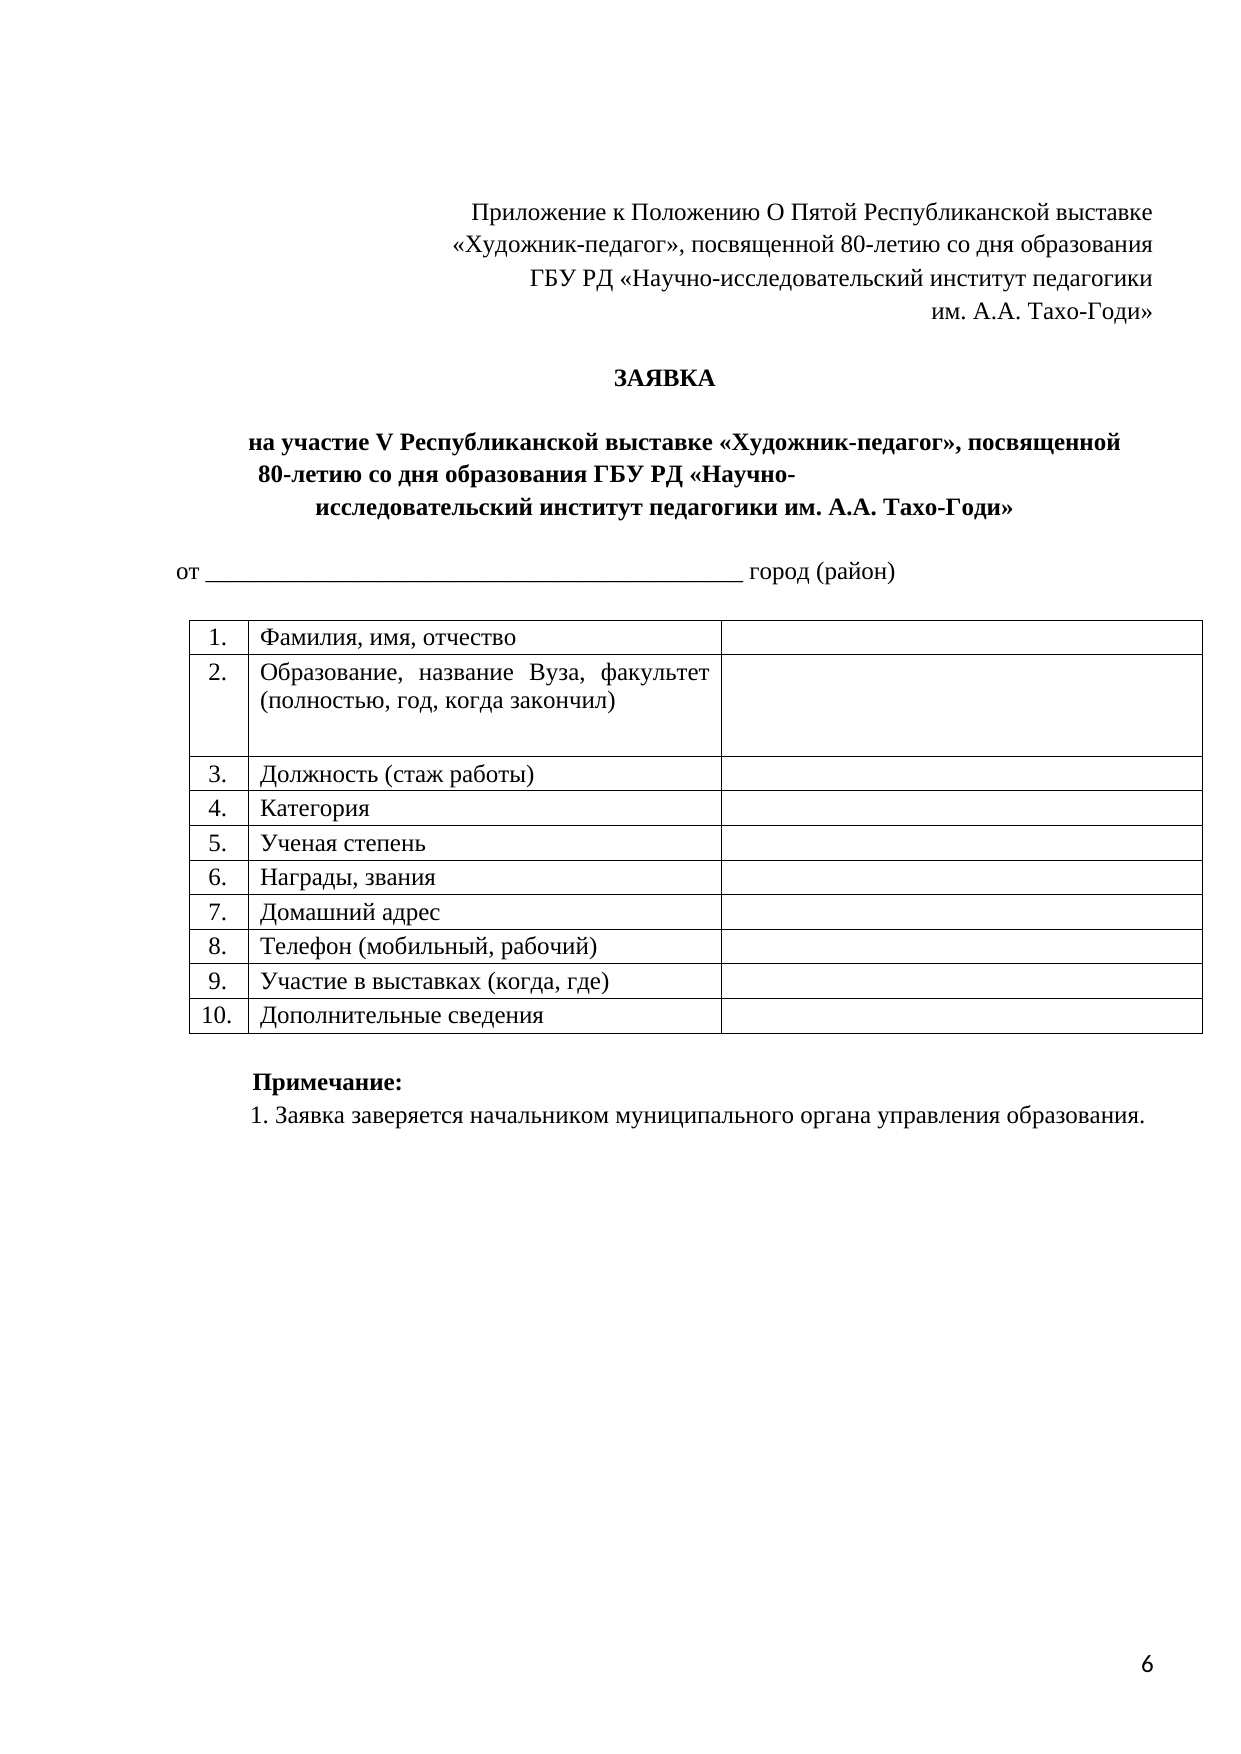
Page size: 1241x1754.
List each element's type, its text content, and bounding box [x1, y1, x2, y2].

text ГБУ РД «Научно-исследовательский институт педагогики [177, 263, 1153, 292]
table_header [722, 621, 1202, 654]
text исследовательский институт педагогики им. А.А. Тахо-Годи» [245, 492, 1083, 521]
table_cell [722, 861, 1202, 894]
table_header Фамилия, имя, отчество [249, 621, 721, 654]
table_cell Категория [249, 791, 721, 825]
table_cell [722, 930, 1202, 963]
table_cell Участие в выставках (когда, где) [249, 964, 721, 998]
table_cell 8. [190, 930, 248, 963]
table_cell [722, 826, 1202, 860]
text на участие V Республиканской выставке «Художник-педагог», посвященной 80-летию со дня образования ГБУ РД «Научно- [248, 427, 1159, 488]
text Примечание: [252, 1067, 1159, 1095]
table_cell 6. [190, 861, 248, 894]
table_cell Телефон (мобильный, рабочий) [249, 930, 721, 963]
table_cell 5. [190, 826, 248, 860]
table_cell [722, 964, 1202, 998]
table_cell Дополнительные сведения [249, 999, 721, 1032]
table_cell [722, 895, 1202, 929]
table_cell 10. [190, 999, 248, 1032]
table_cell Домашний адрес [249, 895, 721, 929]
text Приложение к Положению О Пятой Республиканской выставке «Художник-педагог», посвященной 80-летию со дня образования [422, 197, 1153, 258]
table_cell 2. [190, 655, 248, 756]
table_cell 3. [190, 757, 248, 790]
table_cell Образование, название Вуза, факультет (полностью, год, когда закончил) [249, 655, 721, 756]
text ЗАЯВКА [245, 363, 1084, 391]
table_cell Награды, звания [249, 861, 721, 894]
table_cell 7. [190, 895, 248, 929]
table_cell [722, 757, 1202, 790]
table_cell [722, 655, 1202, 756]
text им. А.А. Тахо-Годи» [177, 296, 1153, 325]
text от ___________________________________________ город (район) [176, 556, 1153, 585]
table_header 1. [190, 621, 248, 654]
table_cell 4. [190, 791, 248, 825]
table_cell Должность (стаж работы) [249, 757, 721, 790]
table_cell [722, 999, 1202, 1032]
table_cell [722, 791, 1202, 825]
table_cell Ученая степень [249, 826, 721, 860]
table_cell 9. [190, 964, 248, 998]
text 1. Заявка заверяется начальником муниципального органа управления образования. [176, 1100, 1153, 1129]
